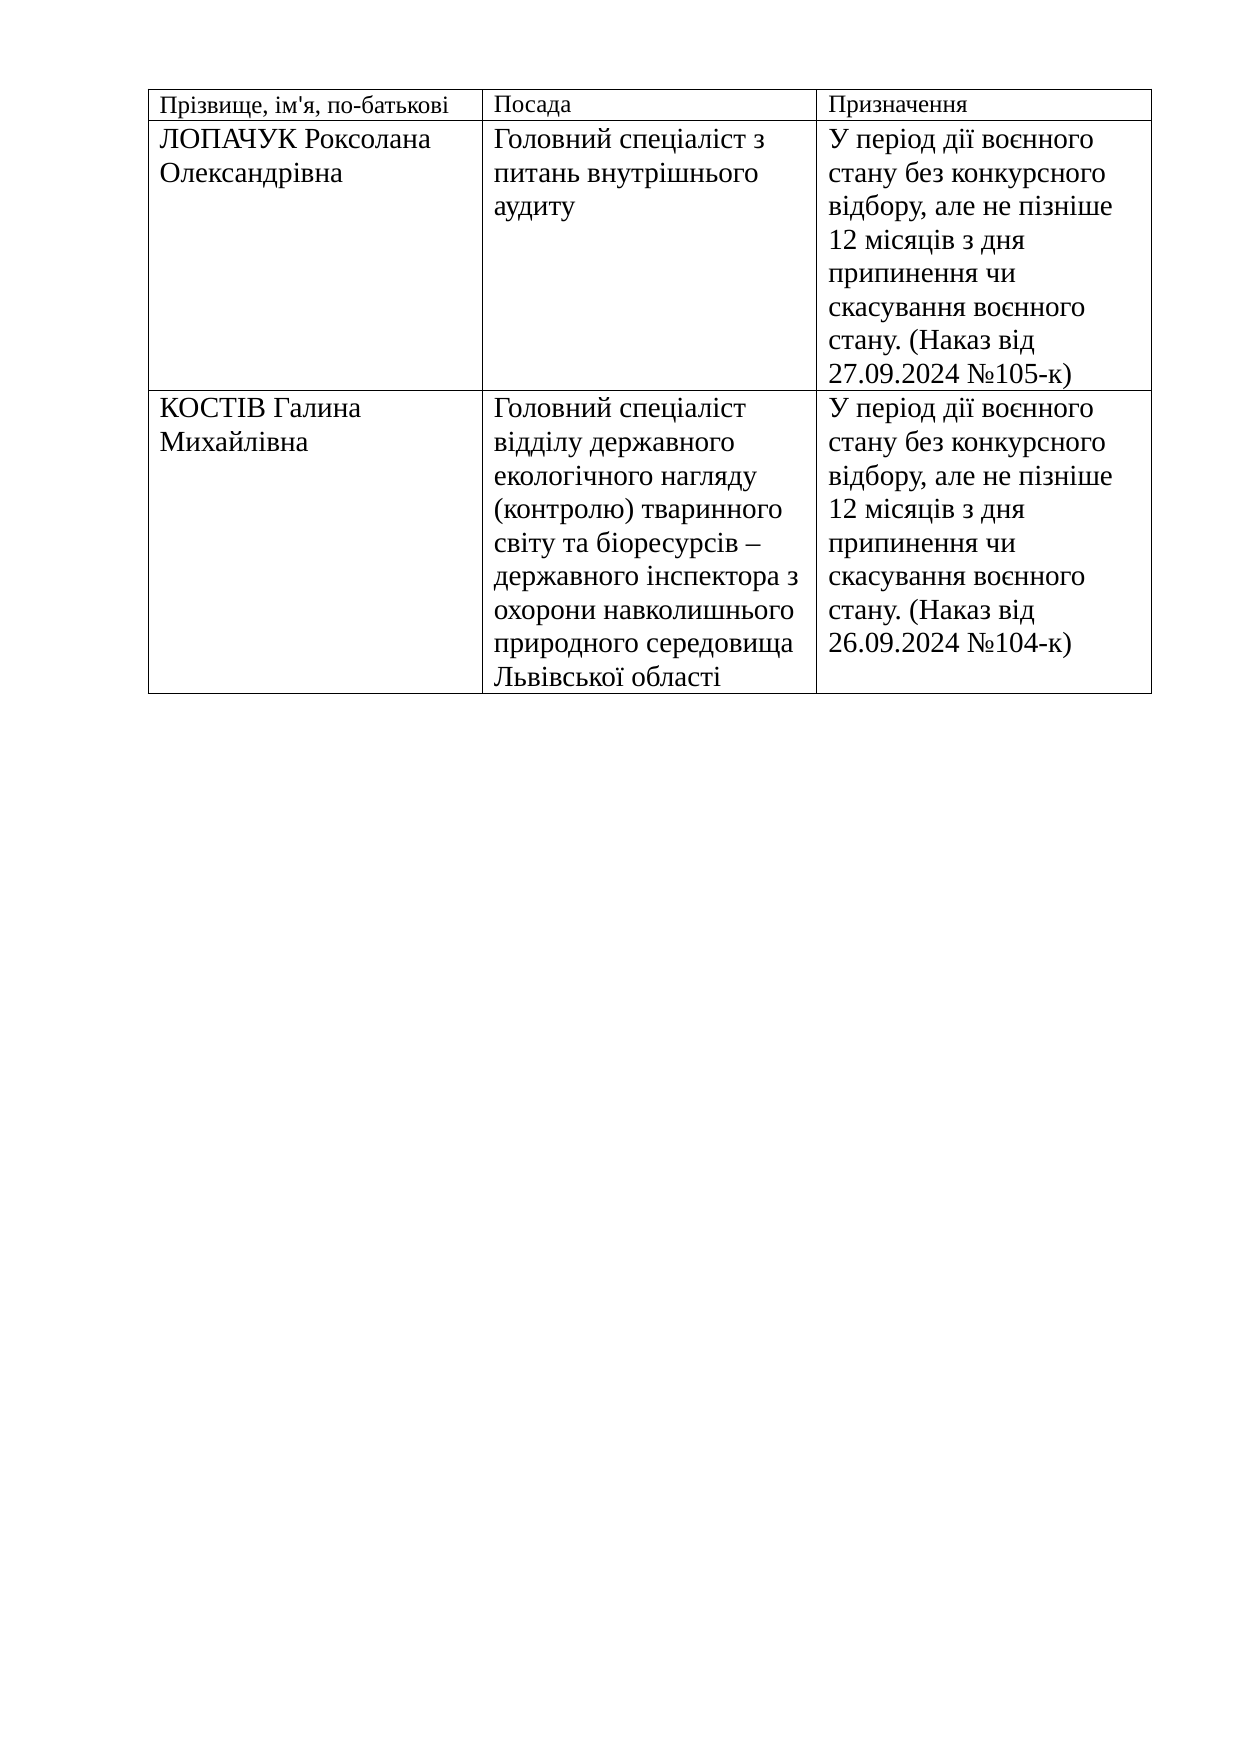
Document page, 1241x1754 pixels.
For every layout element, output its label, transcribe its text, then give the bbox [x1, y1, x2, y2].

table_cell Головний спеціаліст з питань внутрішнього аудиту [483, 121, 816, 389]
table_cell КОСТІВ Галина Михайлівна [149, 391, 482, 692]
table_header Прізвище, ім'я, по-батькові [149, 90, 482, 120]
table_header Призначення [817, 90, 1151, 120]
table_header Посада [483, 90, 816, 120]
table_cell ЛОПАЧУК Роксолана Олександрівна [149, 121, 482, 389]
table_cell У період дії воєнного стану без конкурсного відбору, але не пізніше 12 місяців з дня припинення чи скасування воєнного стану. (Наказ від 27.09.2024 №105-к) [817, 121, 1151, 389]
table_cell У період дії воєнного стану без конкурсного відбору, але не пізніше 12 місяців з дня припинення чи скасування воєнного стану. (Наказ від 26.09.2024 №104-к) [817, 391, 1151, 692]
table_cell Головний спеціаліст відділу державного екологічного нагляду (контролю) тваринного світу та біоресурсів – державного інспектора з охорони навколишнього природного середовища Львівської області [483, 391, 816, 692]
